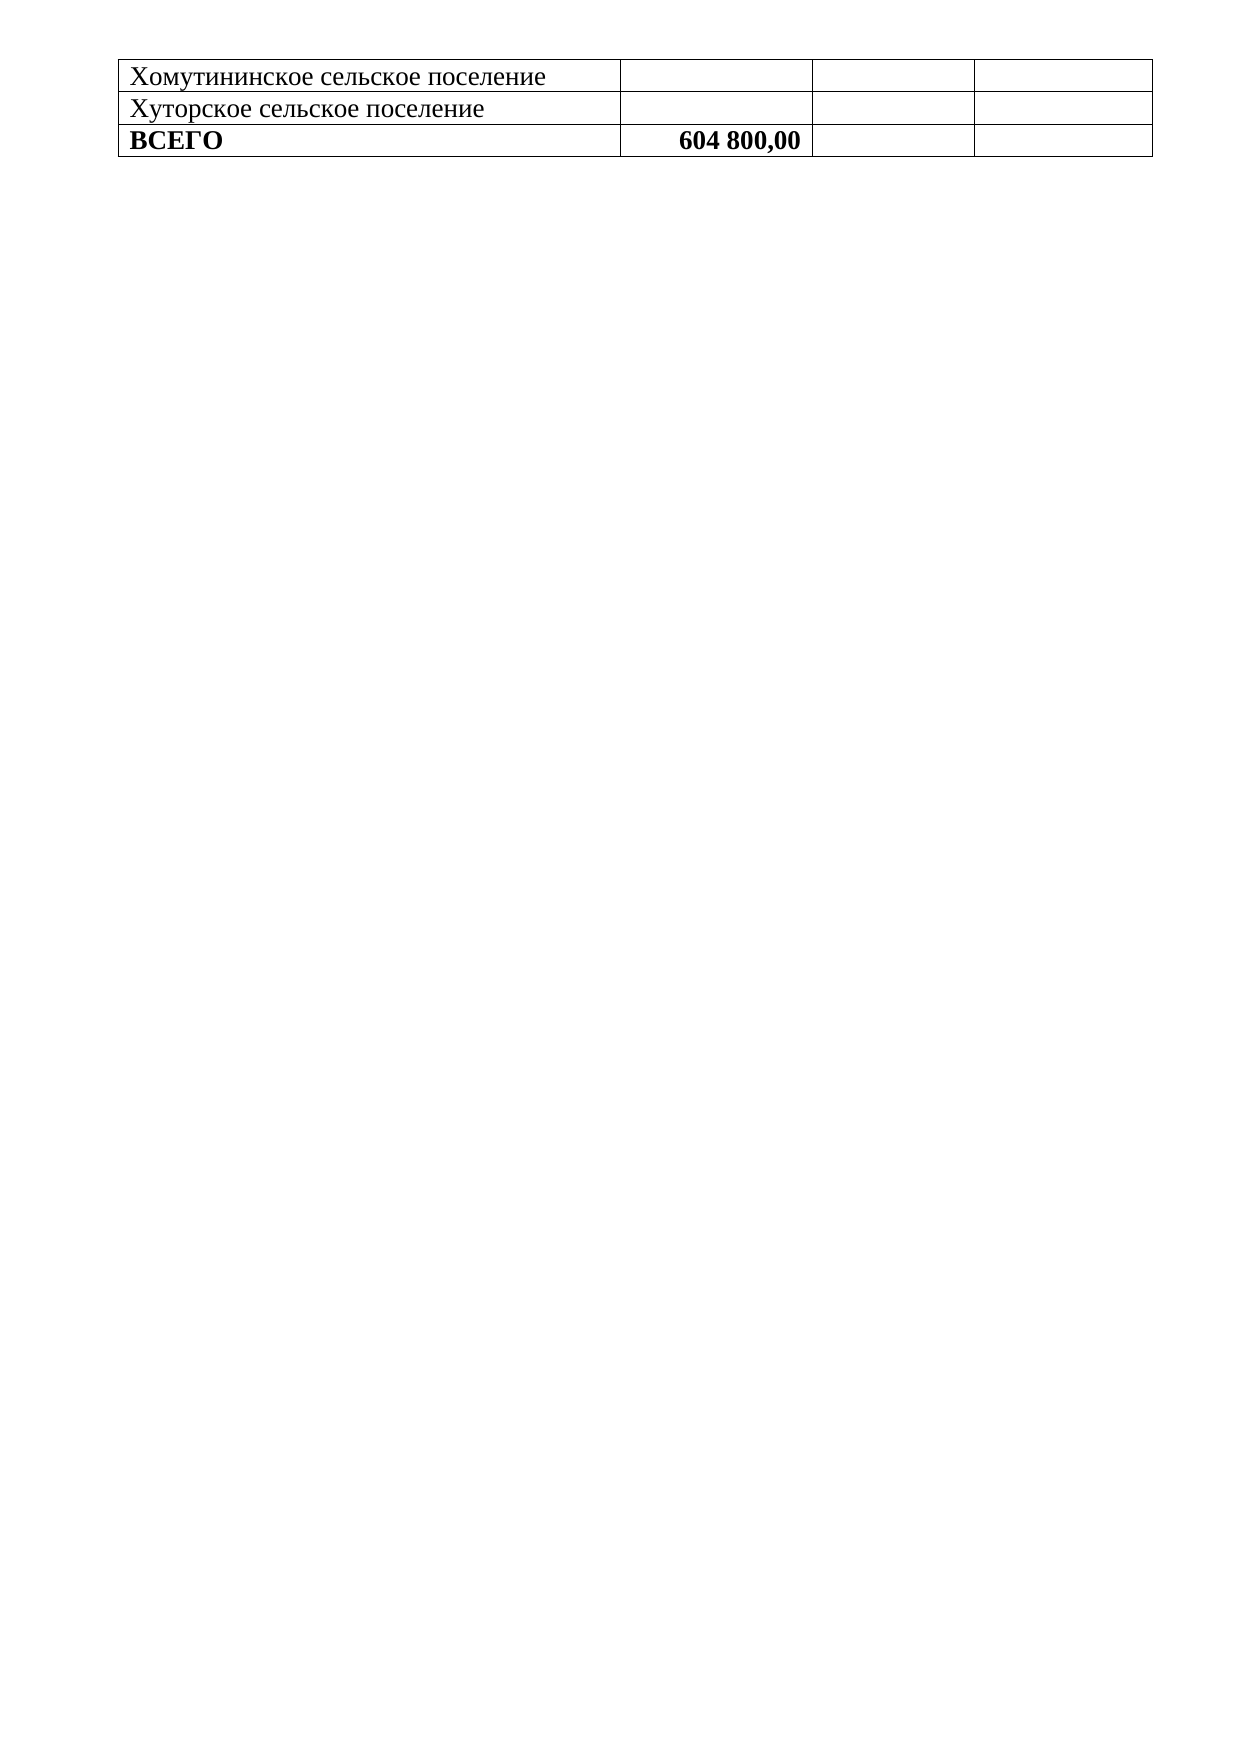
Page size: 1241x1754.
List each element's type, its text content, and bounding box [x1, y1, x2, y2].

table_cell [813, 92, 974, 123]
table_cell [813, 125, 974, 156]
table_cell [621, 60, 812, 91]
table_cell 604 800,00 [621, 125, 812, 156]
table_cell Хуторское сельское поселение [119, 92, 620, 123]
table_cell [621, 92, 812, 123]
table_cell [813, 60, 974, 91]
table_cell [975, 125, 1152, 156]
table_cell Хомутининское сельское поселение [119, 60, 620, 91]
table_cell ВСЕГО [119, 125, 620, 156]
table_cell [975, 60, 1152, 91]
table_cell [975, 92, 1152, 123]
